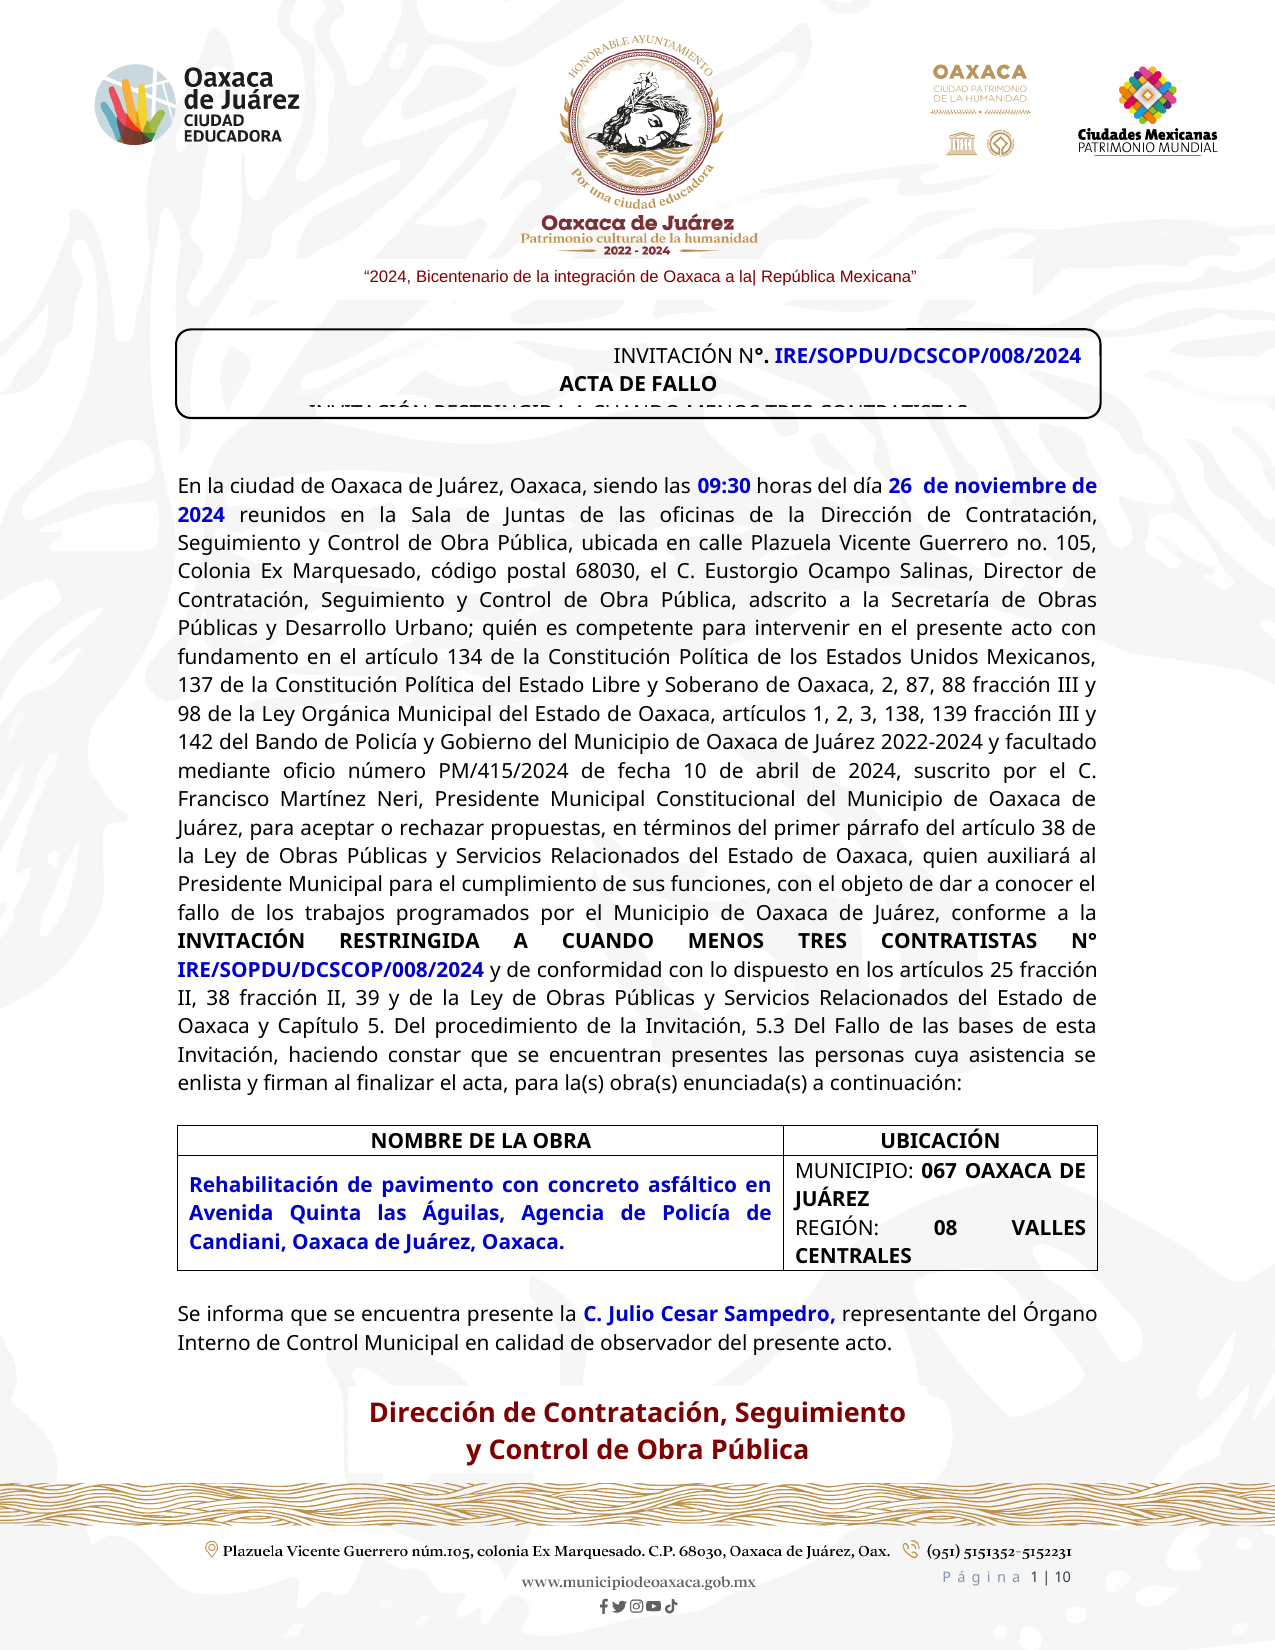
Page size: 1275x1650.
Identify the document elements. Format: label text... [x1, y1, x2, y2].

text Se informa que se encuentra presente la C. Julio Cesar Sampedro, representante del Órgano Interno de Control Municipal en calidad de observador del presente acto. [177, 1299, 1098, 1356]
table_cell MUNICIPIO: 067 OAXACA DE JUÁREZ REGIÓN: 08 VALLES CENTRALES [784, 1156, 1097, 1270]
picture [0, 0, 1275, 1650]
text En la ciudad de Oaxaca de Juárez, Oaxaca, siendo las 09:30 horas del día 26 de noviembre de 2024 reunidos en la Sala de Juntas de las oficinas de la Dirección de Contratación, Seguimiento y Control de Obra Pública, ubicada en calle Plazuela Vicente Guerrero no. 105, Colonia Ex Marquesado, código postal 68030, el C. Eustorgio Ocampo Salinas, Director de Contratación, Seguimiento y Control de Obra Pública, adscrito a la Secretaría de Obras Públicas y Desarrollo Urbano; quién es competente para intervenir en el presente acto con fundamento en el artículo 134 de la Constitución Política de los Estados Unidos Mexicanos, 137 de la Constitución Política del Estado Libre y Soberano de Oaxaca, 2, 87, 88 fracción III y 98 de la Ley Orgánica Municipal del Estado de Oaxaca, artículos 1, 2, 3, 138, 139 fracción III y 142 del Bando de Policía y Gobierno del Municipio de Oaxaca de Juárez 2022-2024 y facultado mediante oficio número PM/415/2024 de fecha 10 de abril de 2024, suscrito por el C. Francisco Martínez Neri, Presidente Municipal Constitucional del Municipio de Oaxaca de Juárez, para aceptar o rechazar propuestas, en términos del primer párrafo del artículo 38 de la Ley de Obras Públicas y Servicios Relacionados del Estado de Oaxaca, quien auxiliará al Presidente Municipal para el cumplimiento de sus funciones, con el objeto de dar a conocer el fallo de los trabajos programados por el Municipio de Oaxaca de Juárez, conforme a la INVITACIÓN RESTRINGIDA A CUANDO MENOS TRES CONTRATISTAS N° IRE/SOPDU/DCSCOP/008/2024 y de conformidad con lo dispuesto en los artículos 25 fracción II, 38 fracción II, 39 y de la Ley de Obras Públicas y Servicios Relacionados del Estado de Oaxaca y Capítulo 5. Del procedimiento de la Invitación, 5.3 Del Fallo de las bases de esta Invitación, haciendo constar que se encuentran presentes las personas cuya asistencia se enlista y firman al finalizar el acta, para la(s) obra(s) enunciada(s) a continuación: [177, 471, 1098, 1097]
table_header NOMBRE DE LA OBRA [178, 1126, 783, 1155]
table_header UBICACIÓN [784, 1126, 1097, 1155]
table_cell Rehabilitación de pavimento con concreto asfáltico en Avenida Quinta las Águilas, Agencia de Policía de Candiani, Oaxaca de Juárez, Oaxaca. [178, 1156, 783, 1270]
